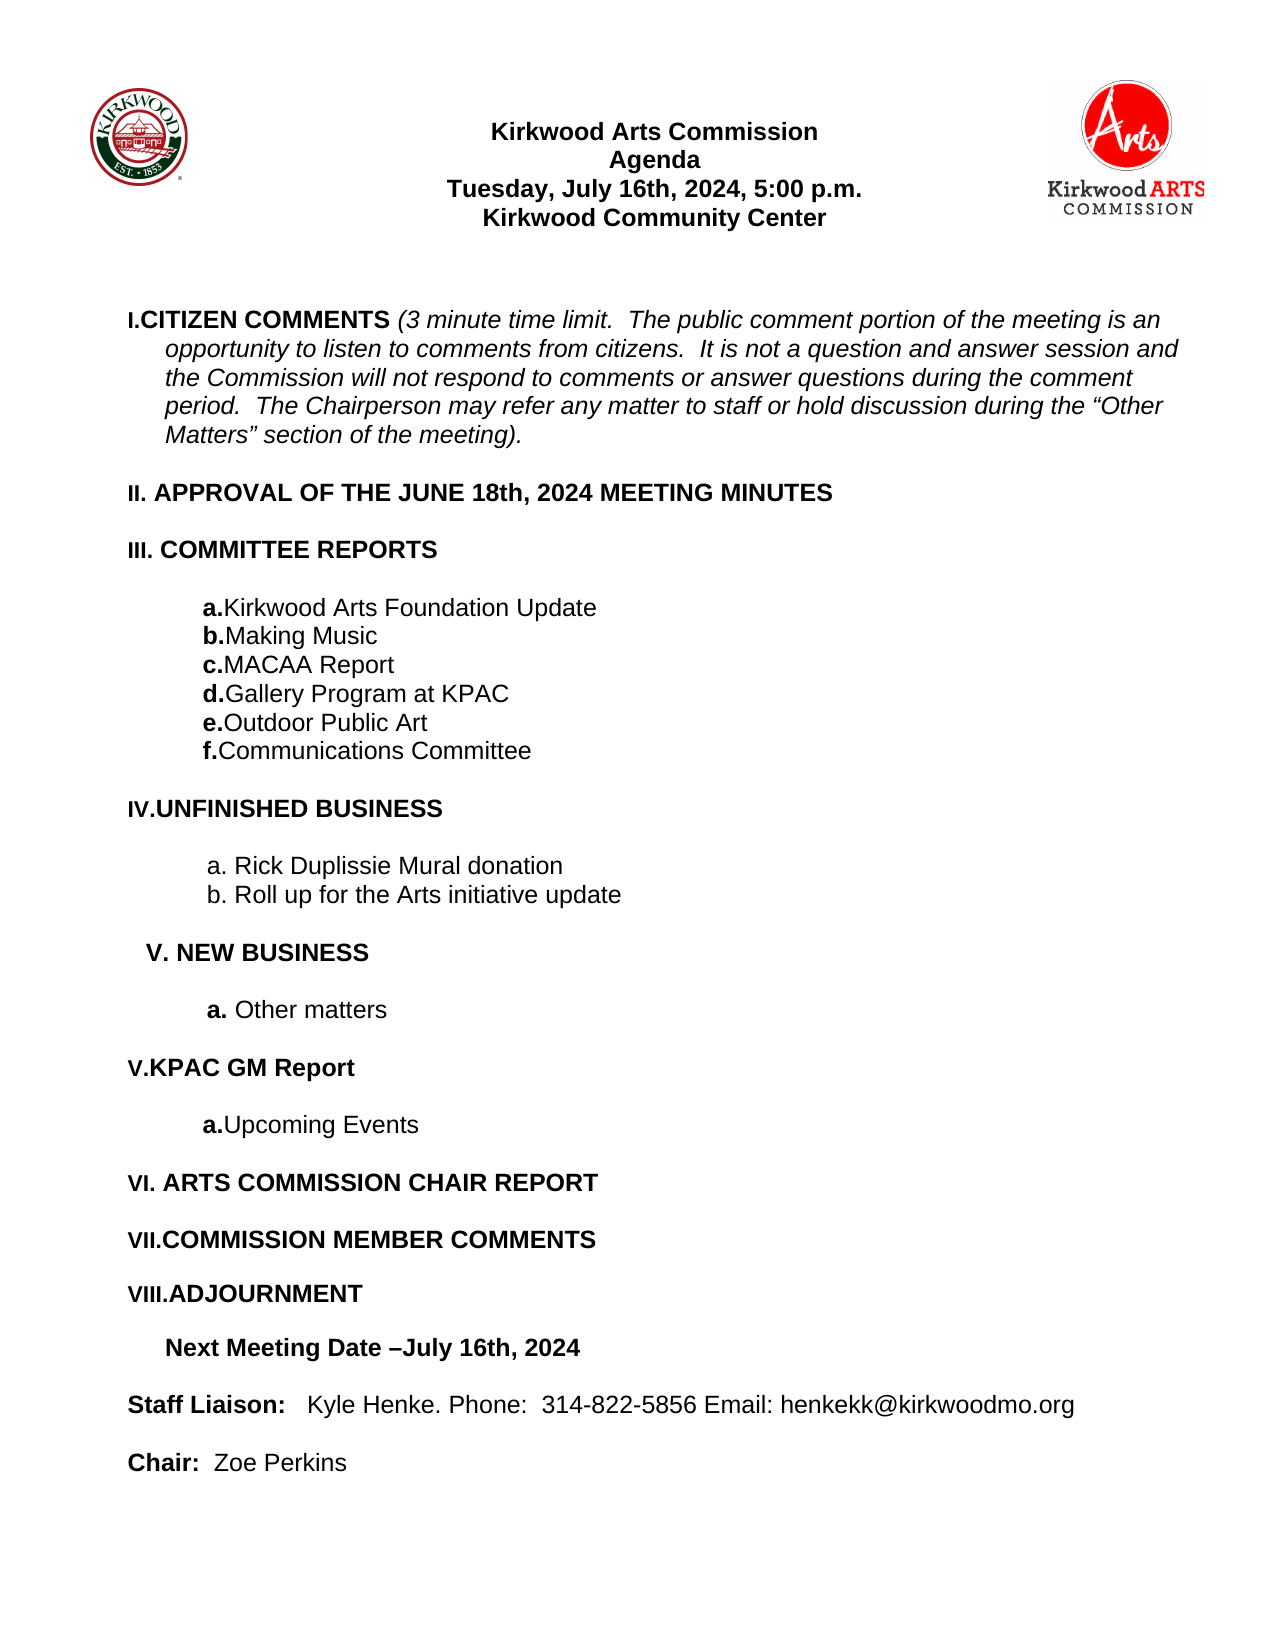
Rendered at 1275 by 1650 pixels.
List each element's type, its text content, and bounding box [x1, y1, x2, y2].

list Making Music [202, 621, 1185, 650]
list APPROVAL OF THE JUNE 18th, 2024 MEETING MINUTES [127, 477, 1185, 506]
list Upcoming Events [202, 1110, 1185, 1139]
list b. Roll up for the Arts initiative update [90, 880, 1185, 909]
list Gallery Program at KPAC [202, 679, 1185, 707]
picture [1048, 80, 1205, 224]
list MACAA Report [202, 650, 1185, 679]
list ADJOURNMENT [127, 1279, 1185, 1307]
list V. NEW BUSINESS [90, 937, 1185, 966]
list a. Rick Duplissie Mural donation [90, 851, 1185, 880]
picture [90, 88, 188, 186]
list KPAC GM Report [127, 1052, 1185, 1081]
list ARTS COMMISSION CHAIR REPORT [127, 1167, 1185, 1196]
list CITIZEN COMMENTS (3 minute time limit. The public comment portion of the meeting is an opportunity to listen to comments from citizens. It is not a question and answer session and the Commission will not respond to comments or answer questions during the comment period. The Chairperson may refer any matter to staff or hold discussion during the “Other Matters” section of the meeting). [127, 305, 1185, 449]
list UNFINISHED BUSINESS [127, 794, 1185, 822]
list Kirkwood Arts Foundation Update [202, 592, 1185, 621]
list Outdoor Public Art [202, 707, 1185, 736]
text Chair: Zoe Perkins [127, 1447, 1185, 1476]
list Communications Committee [202, 736, 1185, 765]
list a. Other matters [90, 995, 1185, 1024]
list COMMISSION MEMBER COMMENTS [127, 1225, 1185, 1254]
list Next Meeting Date –July 16th, 2024 [165, 1332, 1185, 1361]
text Staff Liaison: Kyle Henke. Phone: 314-822-5856 Email: henkekk@kirkwoodmo.org [127, 1390, 1185, 1419]
list COMMITTEE REPORTS [127, 535, 1185, 564]
